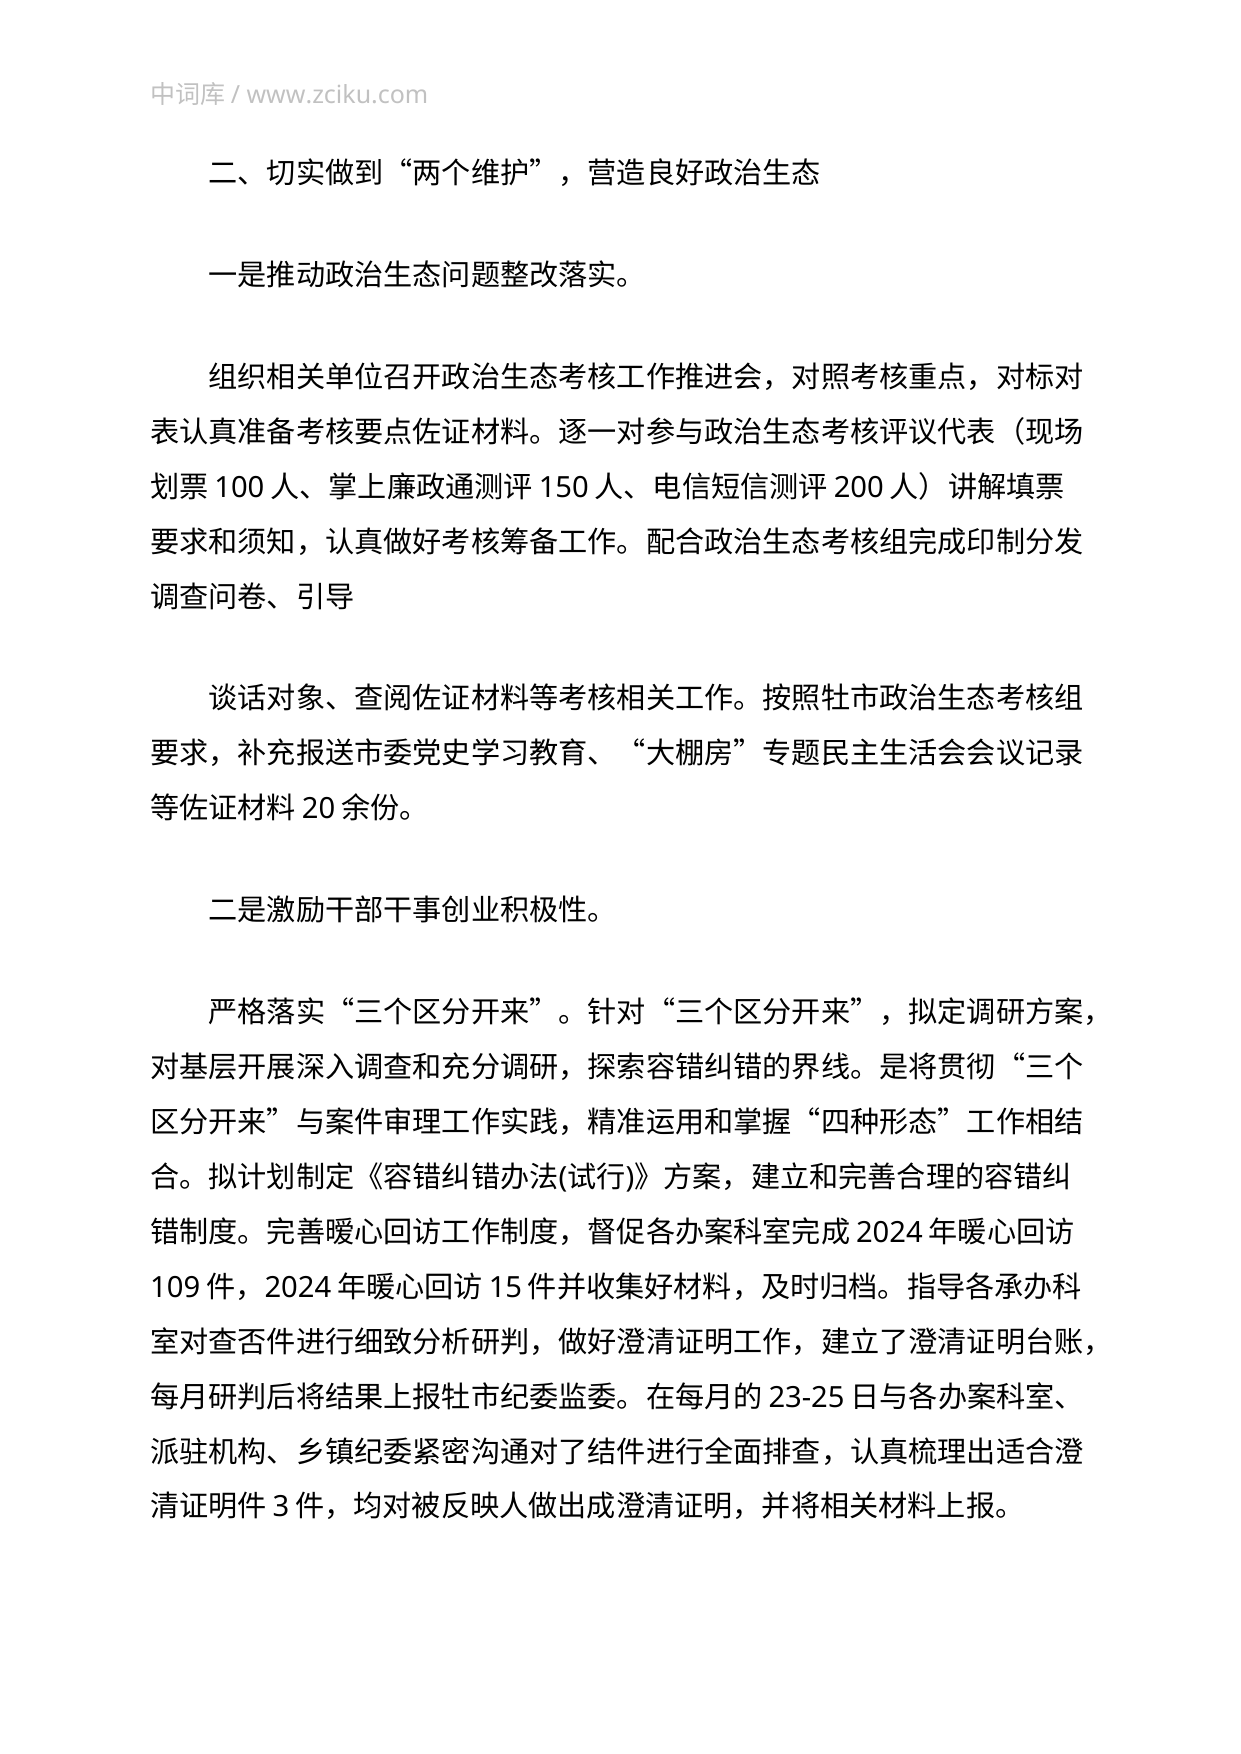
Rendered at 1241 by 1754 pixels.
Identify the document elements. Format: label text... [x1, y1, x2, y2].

text 谈话对象、查阅佐证材料等考核相关工作。按照牡市政治生态考核组要求，补充报送市委党史学习教育、“大棚房”专题民主生活会会议记录等佐证材料20余份。 [150, 675, 1090, 827]
text 二、切实做到“两个维护”，营造良好政治生态 [150, 150, 1090, 192]
text 一是推动政治生态问题整改落实。 [150, 252, 1090, 294]
text 二是激励干部干事创业积极性。 [150, 887, 1090, 929]
text 严格落实“三个区分开来”。针对“三个区分开来”，拟定调研方案，对基层开展深入调查和充分调研，探索容错纠错的界线。是将贯彻“三个区分开来”与案件审理工作实践，精准运用和掌握“四种形态”工作相结合。拟计划制定《容错纠错办法(试行)》方案，建立和完善合理的容错纠错制度。完善暧心回访工作制度，督促各办案科室完成2024年暖心回访109件，2024年暖心回访15件并收集好材料，及时归档。指导各承办科室对查否件进行细致分析研判，做好澄清证明工作，建立了澄清证明台账，每月研判后将结果上报牡市纪委监委。在每月的23-25日与各办案科室、派驻机构、乡镇纪委紧密沟通对了结件进行全面排查，认真梳理出适合澄清证明件3件，均对被反映人做出成澄清证明，并将相关材料上报。 [150, 988, 1090, 1525]
text 组织相关单位召开政治生态考核工作推进会，对照考核重点，对标对表认真准备考核要点佐证材料。逐一对参与政治生态考核评议代表（现场划票100人、掌上廉政通测评150人、电信短信测评200人）讲解填票要求和须知，认真做好考核筹备工作。配合政治生态考核组完成印制分发调查问卷、引导 [150, 353, 1090, 616]
